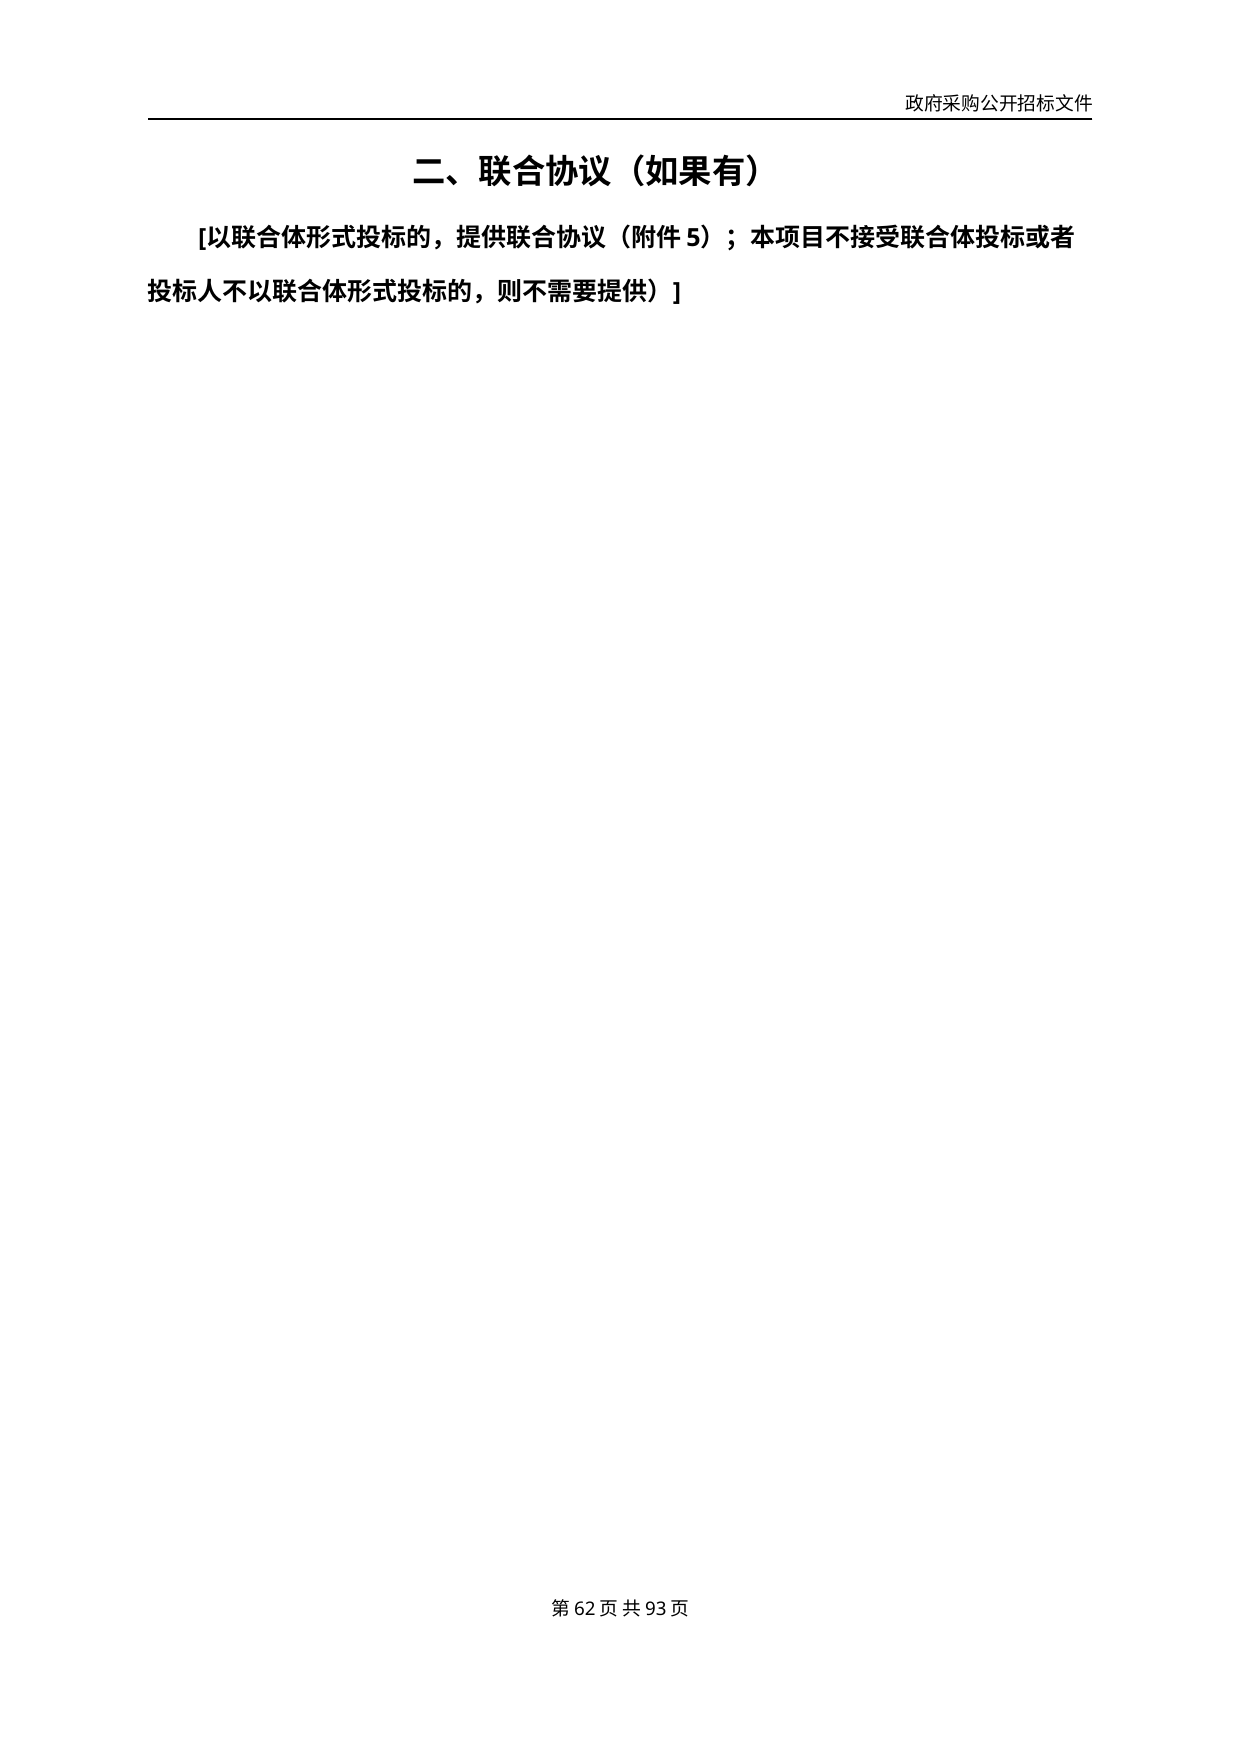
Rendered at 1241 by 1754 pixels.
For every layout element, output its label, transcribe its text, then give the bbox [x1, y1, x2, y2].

list 联合协议（如果有） [148, 145, 1042, 193]
text [以联合体形式投标的，提供联合协议（附件5）；本项目不接受联合体投标或者投标人不以联合体形式投标的，则不需要提供）] [148, 217, 1092, 308]
